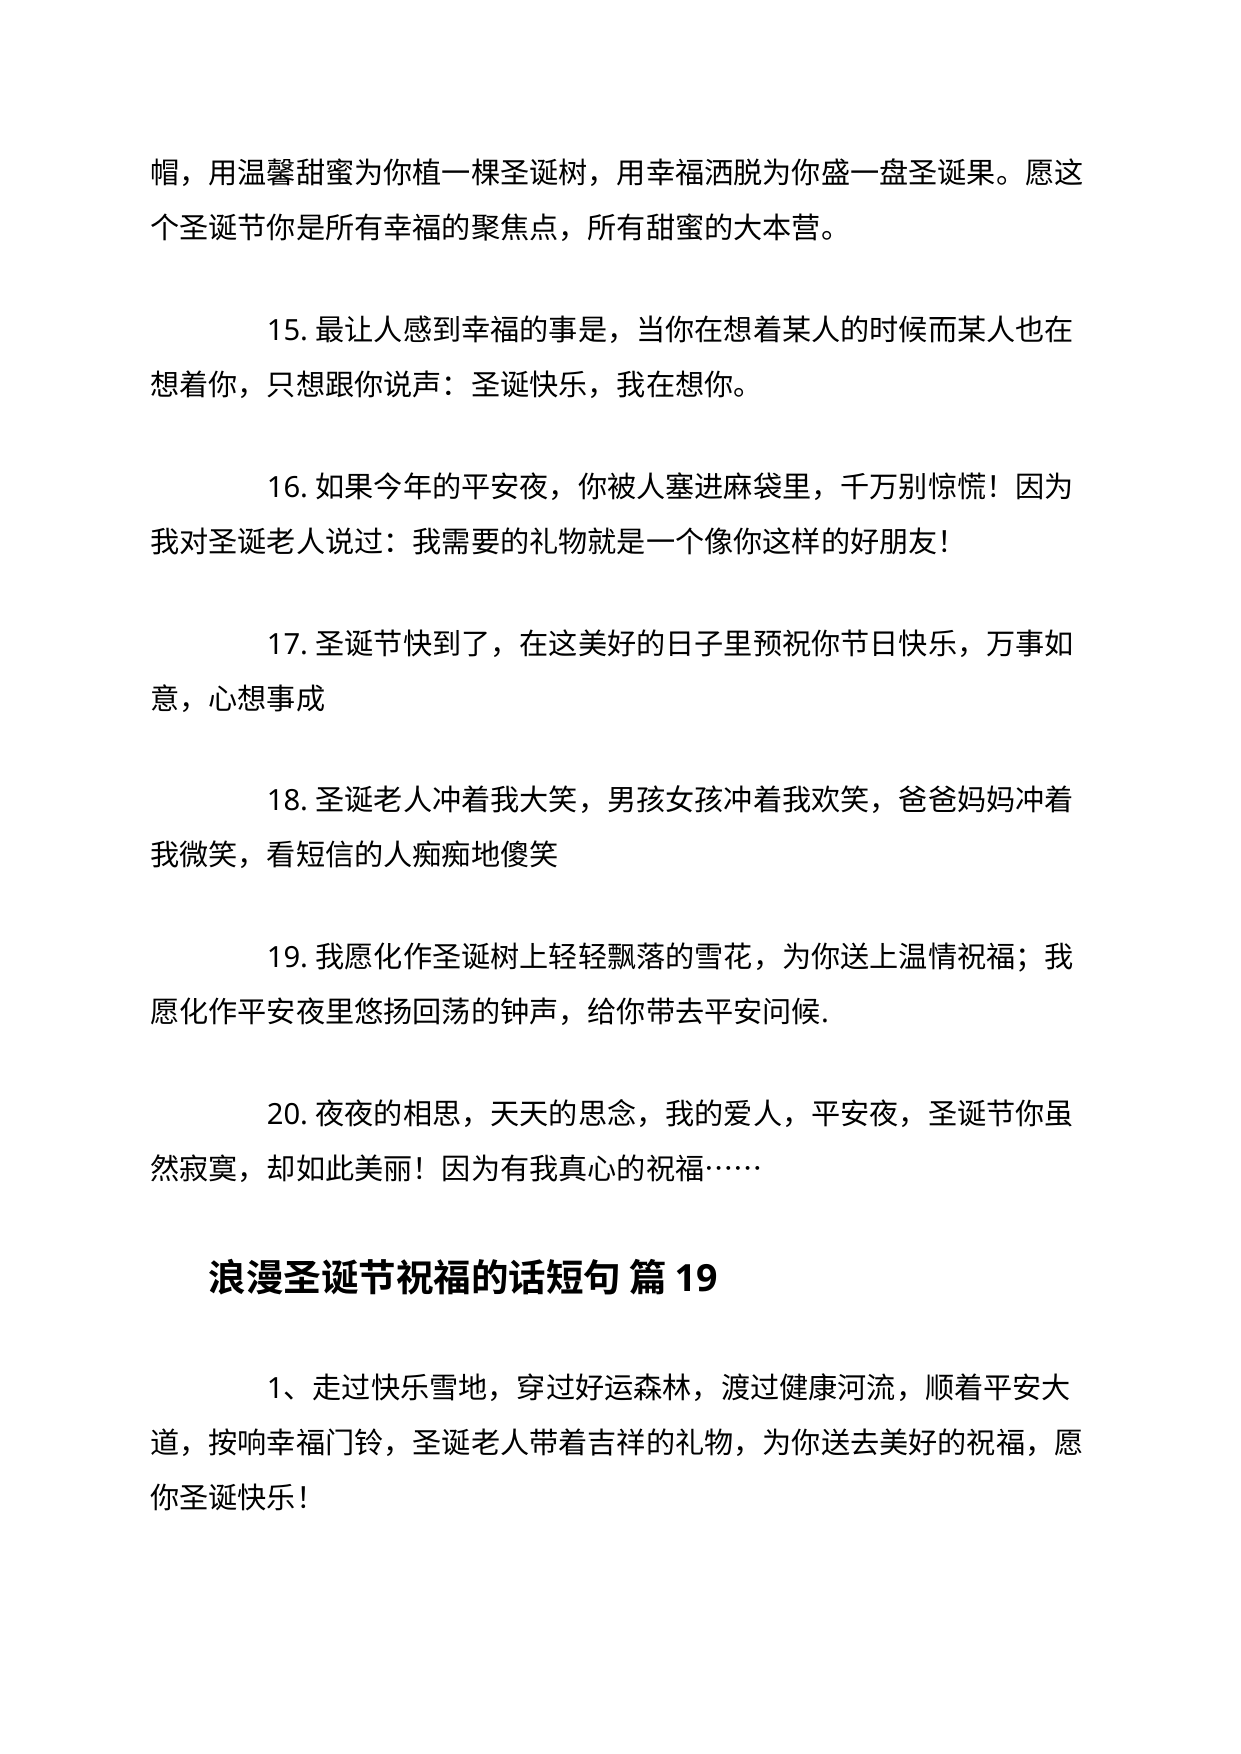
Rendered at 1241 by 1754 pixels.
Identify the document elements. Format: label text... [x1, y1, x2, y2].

text 20. 夜夜的相思，天天的思念，我的爱人，平安夜，圣诞节你虽然寂寞，却如此美丽！因为有我真心的祝福…… [150, 1091, 1090, 1188]
text 1、走过快乐雪地，穿过好运森林，渡过健康河流，顺着平安大道，按响幸福门铃，圣诞老人带着吉祥的礼物，为你送去美好的祝福，愿你圣诞快乐！ [150, 1365, 1090, 1517]
text 18. 圣诞老人冲着我大笑，男孩女孩冲着我欢笑，爸爸妈妈冲着我微笑，看短信的人痴痴地傻笑 [150, 777, 1090, 874]
text 19. 我愿化作圣诞树上轻轻飘落的雪花，为你送上温情祝福；我愿化作平安夜里悠扬回荡的钟声，给你带去平安问候. [150, 934, 1090, 1031]
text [150, 150, 1090, 247]
text 浪漫圣诞节祝福的话短句 篇19 [150, 1247, 1090, 1302]
text 17. 圣诞节快到了，在这美好的日子里预祝你节日快乐，万事如意，心想事成 [150, 620, 1090, 717]
text 16. 如果今年的平安夜，你被人塞进麻袋里，千万别惊慌！因为我对圣诞老人说过：我需要的礼物就是一个像你这样的好朋友！ [150, 463, 1090, 561]
text 15. 最让人感到幸福的事是，当你在想着某人的时候而某人也在想着你，只想跟你说声：圣诞快乐，我在想你。 [150, 307, 1090, 404]
